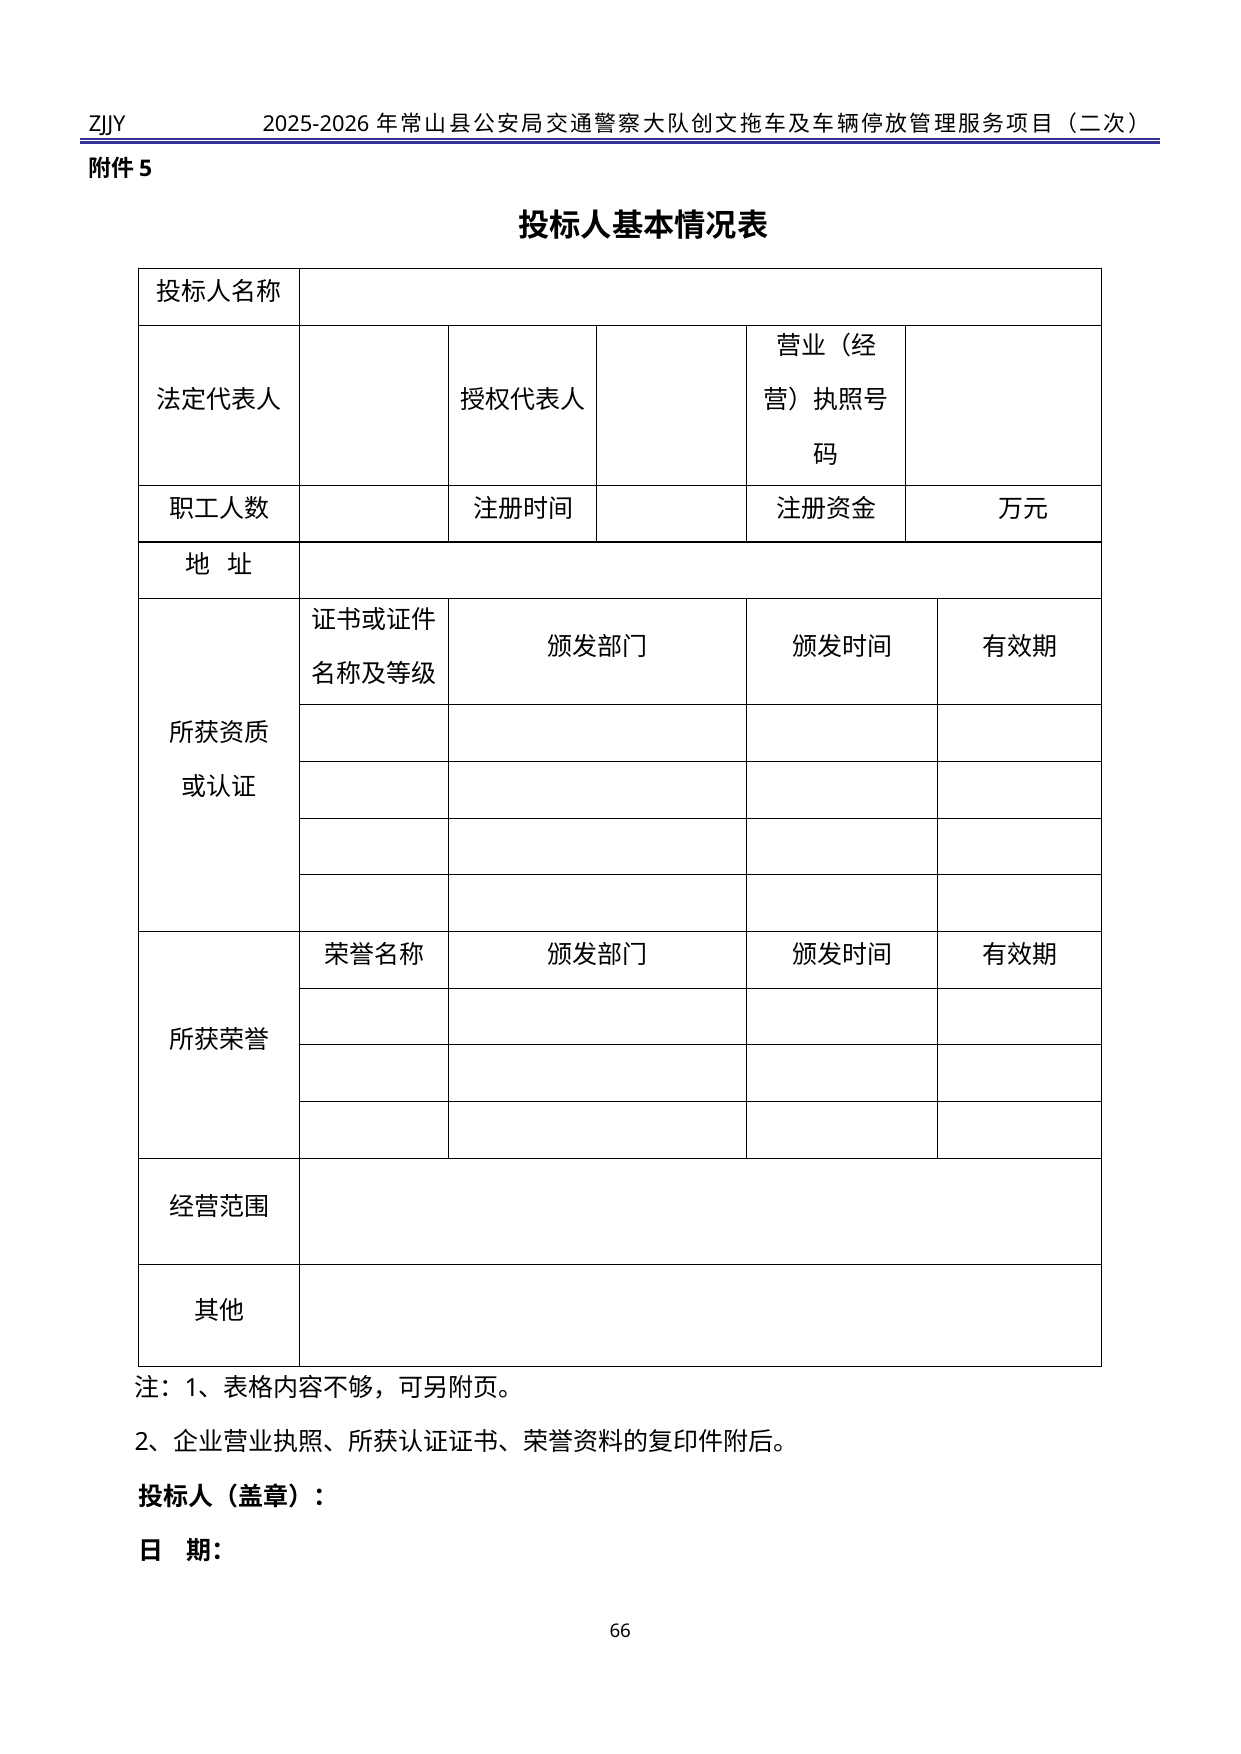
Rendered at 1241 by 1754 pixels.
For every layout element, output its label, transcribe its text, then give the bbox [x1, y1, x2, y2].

table_cell [300, 762, 448, 817]
table_cell [906, 326, 1101, 485]
text 投标人基本情况表 [88, 200, 1152, 245]
table_header 投标人名称 [139, 269, 299, 324]
text 注：1、表格内容不够，可另附页。 [88, 1367, 1152, 1403]
table_cell [300, 989, 448, 1044]
table_cell [938, 1102, 1101, 1157]
table_cell 授权代表人 [449, 326, 596, 485]
table_cell 颁发部门 [449, 599, 746, 704]
table_cell 其他 [139, 1265, 299, 1366]
table_cell 注册时间 [449, 486, 596, 541]
table_cell 颁发部门 [449, 932, 746, 987]
table_cell 有效期 [938, 599, 1101, 704]
table_cell [747, 989, 937, 1044]
table_cell [300, 1265, 1101, 1366]
table_cell 有效期 [938, 932, 1101, 987]
table_cell [747, 705, 937, 761]
text 2、企业营业执照、所获认证证书、荣誉资料的复印件附后。 [88, 1422, 1152, 1458]
table_cell 证书或证件名称及等级 [300, 599, 448, 704]
table_cell [938, 819, 1101, 874]
table_cell [938, 705, 1101, 761]
table_cell 注册资金 [747, 486, 905, 541]
table_cell [938, 989, 1101, 1044]
table_cell [300, 705, 448, 761]
table_cell [300, 326, 448, 485]
table_cell [300, 875, 448, 931]
table_cell 经营范围 [139, 1159, 299, 1264]
table_cell [747, 875, 937, 931]
table_cell [300, 1102, 448, 1157]
text 投标人（盖章）： [88, 1476, 1152, 1512]
table_cell 职工人数 [139, 486, 299, 541]
table_cell 颁发时间 [747, 932, 937, 987]
table_header [300, 269, 1101, 324]
table_cell [449, 989, 746, 1044]
table_cell [938, 875, 1101, 931]
table_cell 营业（经营）执照号码 [747, 326, 905, 485]
table_cell 万元 [906, 486, 1101, 541]
table_cell 颁发时间 [747, 599, 937, 704]
table_cell [300, 1159, 1101, 1264]
table_cell [449, 762, 746, 817]
table_cell [747, 819, 937, 874]
table_cell [449, 705, 746, 761]
table_cell [300, 819, 448, 874]
table_cell [597, 486, 746, 541]
table_cell 法定代表人 [139, 326, 299, 485]
table_cell [449, 1102, 746, 1157]
table_cell [747, 1102, 937, 1157]
table_cell 荣誉名称 [300, 932, 448, 987]
table_cell 所获荣誉 [139, 932, 299, 1157]
table_cell [597, 326, 746, 485]
table_cell [449, 875, 746, 931]
table_cell [938, 762, 1101, 817]
table_cell 所获资质 或认证 [139, 599, 299, 931]
table_cell [449, 819, 746, 874]
table_cell [300, 543, 1101, 598]
table_cell [300, 1045, 448, 1101]
text 附件5 [88, 150, 1152, 183]
table_cell [747, 1045, 937, 1101]
table_cell [747, 762, 937, 817]
table_cell [300, 486, 448, 541]
table_cell [938, 1045, 1101, 1101]
text 日 期： [88, 1530, 1152, 1567]
table_cell [449, 1045, 746, 1101]
table_cell 地 址 [139, 543, 299, 598]
